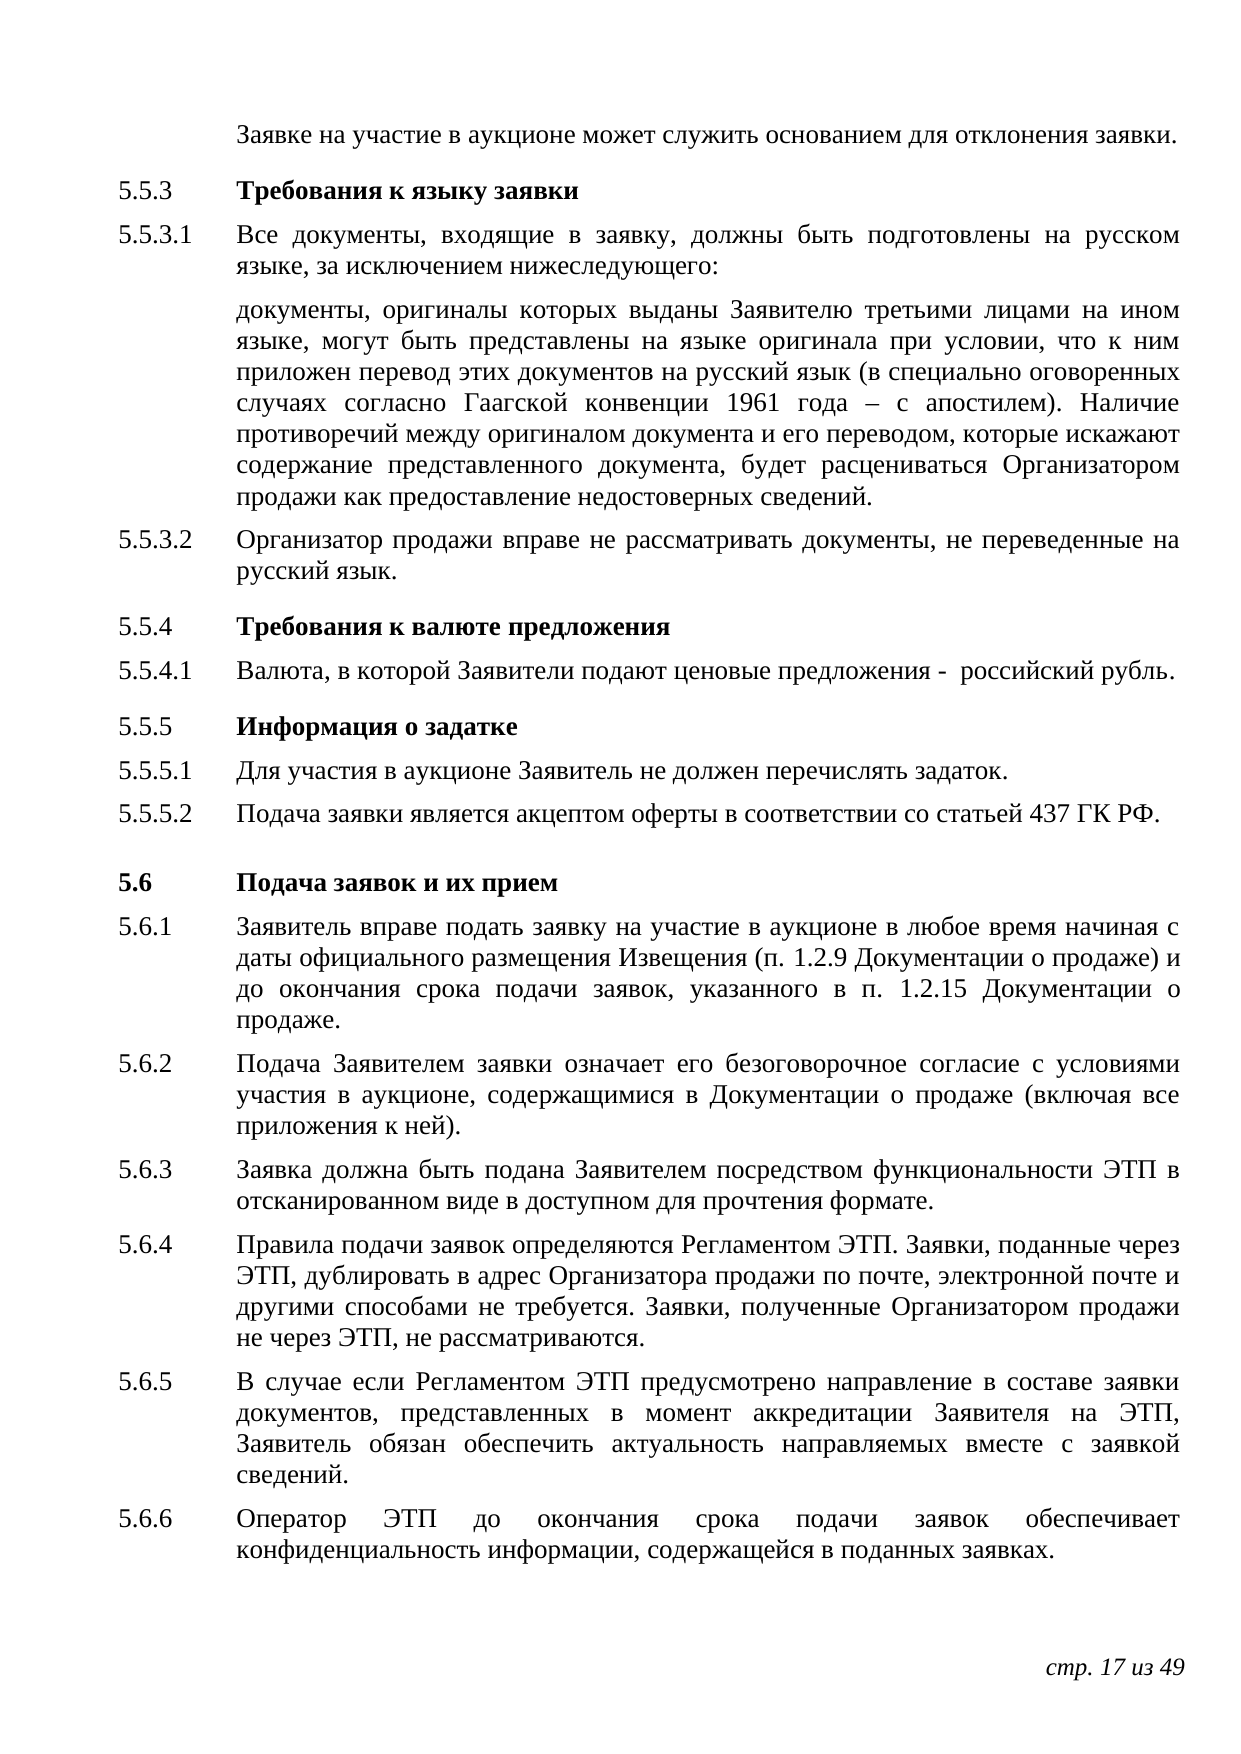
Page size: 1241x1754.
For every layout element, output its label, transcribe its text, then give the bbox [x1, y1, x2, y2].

list Для участия в аукционе Заявитель не должен перечислять задаток. [118, 754, 1181, 785]
text Подача Заявителем заявки означает его безоговорочное согласие с условиями участия в аукционе, содержащимися в Документации о продаже (включая все приложения к ней). [118, 1047, 1181, 1140]
text документы, оригиналы которых выданы Заявителю третьими лицами на ином языке, могут быть представлены на языке оригинала при условии, что к ним приложен перевод этих документов на русский язык (в специально оговоренных случаях согласно Гаагской конвенции 1961 года – с апостилем). Наличие противоречий между оригиналом документа и его переводом, которые искажают содержание представленного документа, будет расцениваться Организатором продажи как предоставление недостоверных сведений. [236, 293, 1181, 511]
subtitle Подача заявок и их прием [118, 866, 1181, 897]
text В случае если Регламентом ЭТП предусмотрено направление в составе заявки документов, представленных в момент аккредитации Заявителя на ЭТП, Заявитель обязан обеспечить актуальность направляемых вместе с заявкой сведений. [118, 1365, 1181, 1489]
text Заявка должна быть подана Заявителем посредством функциональности ЭТП в отсканированном виде в доступном для прочтения формате. [118, 1153, 1181, 1215]
text Информация о задатке [118, 710, 1181, 741]
list Все документы, входящие в заявку, должны быть подготовлены на русском языке, за исключением нижеследующего: [118, 218, 1181, 280]
list Валюта, в которой Заявители подают ценовые предложения - российский рубль. [118, 654, 1181, 685]
list Организатор продажи вправе не рассматривать документы, не переведенные на русский язык. [118, 523, 1181, 586]
list Подача заявки является акцептом оферты в соответствии со статьей 437 ГК РФ. [118, 798, 1181, 829]
text Требования к языку заявки [118, 174, 1181, 205]
text Заявитель вправе подать заявку на участие в аукционе в любое время начиная с даты официального размещения Извещения (п. 1.2.9 Документации о продаже) и до окончания срока подачи заявок, указанного в п. 1.2.15 Документации о продаже. [118, 910, 1181, 1034]
text Правила подачи заявок определяются Регламентом ЭТП. Заявки, поданные через ЭТП, дублировать в адрес Организатора продажи по почте, электронной почте и другими способами не требуется. Заявки, полученные Организатором продажи не через ЭТП, не рассматриваются. [118, 1228, 1181, 1352]
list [118, 118, 1181, 149]
text Требования к валюте предложения [118, 611, 1181, 642]
text Оператор ЭТП до окончания срока подачи заявок обеспечивает конфиденциальность информации, содержащейся в поданных заявках. [118, 1502, 1181, 1564]
